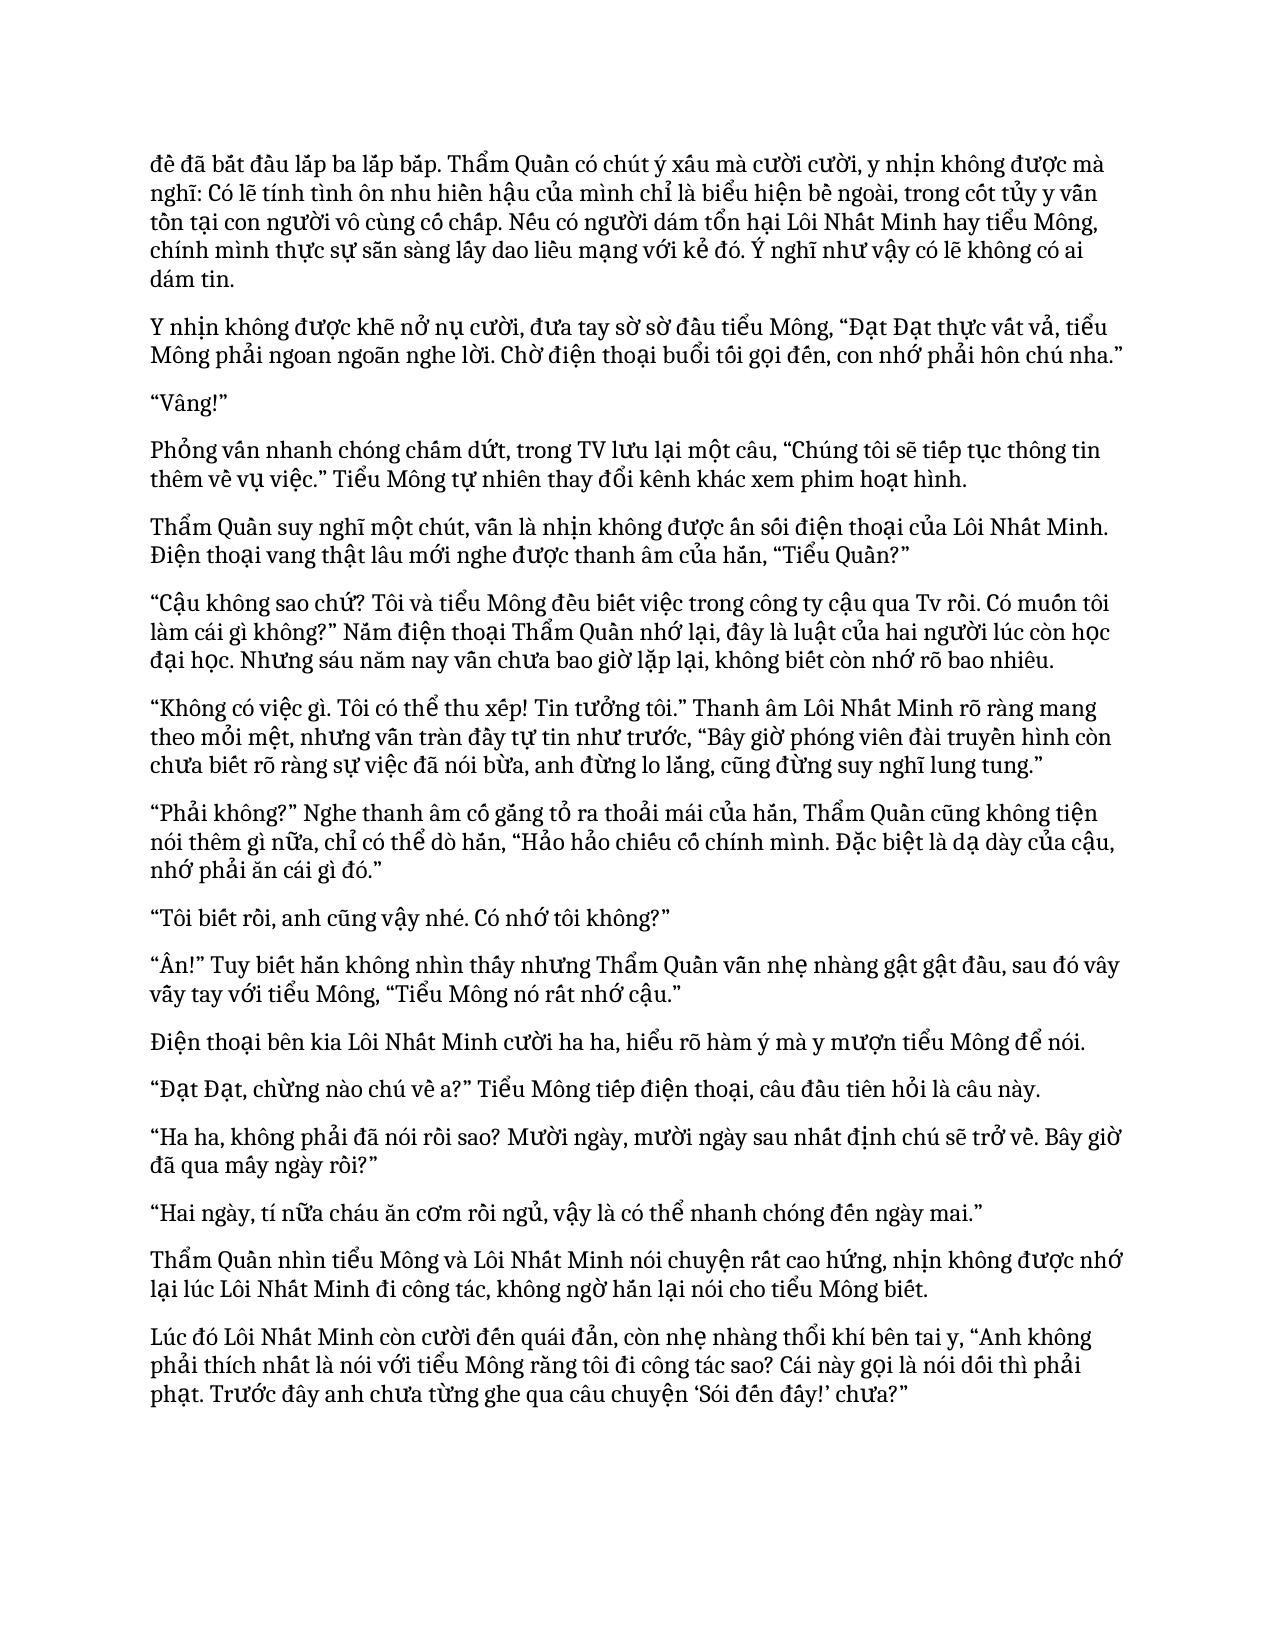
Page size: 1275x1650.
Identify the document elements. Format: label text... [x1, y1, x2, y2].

text “Cậu không sao chứ? Tôi và tiểu Mông đều biết việc trong công ty cậu qua Tv rồi. Có muốn tôi làm cái gì không?” Nắm điện thoại Thẩm Quần nhớ lại, đây là luật của hai người lúc còn học đại học. Nhưng sáu năm nay vẫn chưa bao giờ lặp lại, không biết còn nhớ rõ bao nhiêu. [150, 589, 1125, 675]
text Thẩm Quần nhìn tiểu Mông và Lôi Nhất Minh nói chuyện rất cao hứng, nhịn không được nhớ lại lúc Lôi Nhất Minh đi công tác, không ngờ hắn lại nói cho tiểu Mông biết. [150, 1246, 1125, 1304]
text “Vâng!” [150, 389, 1125, 417]
text Phỏng vấn nhanh chóng chấm dứt, trong TV lưu lại một câu, “Chúng tôi sẽ tiếp tục thông tin thêm về vụ việc.” Tiểu Mông tự nhiên thay đổi kênh khác xem phim hoạt hình. [150, 436, 1125, 494]
text Lúc đó Lôi Nhất Minh còn cười đến quái đản, còn nhẹ nhàng thổi khí bên tai y, “Anh không phải thích nhất là nói với tiểu Mông rằng tôi đi công tác sao? Cái này gọi là nói dối thì phải phạt. Trước đây anh chưa từng ghe qua câu chuyện ‘Sói đến đấy!’ chưa?” [150, 1322, 1125, 1409]
text “Tôi biết rồi, anh cũng vậy nhé. Có nhớ tôi không?” [150, 904, 1125, 932]
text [150, 150, 1125, 294]
text Điện thoại bên kia Lôi Nhất Minh cười ha ha, hiểu rõ hàm ý mà y mượn tiểu Mông để nói. [150, 1027, 1125, 1056]
text “Hai ngày, tí nữa cháu ăn cơm rồi ngủ, vậy là có thể nhanh chóng đến ngày mai.” [150, 1199, 1125, 1227]
text “Đạt Đạt, chừng nào chú về a?” Tiểu Mông tiếp điện thoại, câu đầu tiên hỏi là câu này. [150, 1075, 1125, 1104]
text Thẩm Quần suy nghĩ một chút, vẫn là nhịn không được ấn sối điện thoại của Lôi Nhất Minh. Điện thoại vang thật lâu mới nghe được thanh âm của hắn, “Tiểu Quần?” [150, 512, 1125, 570]
text “Không có việc gì. Tôi có thể thu xếp! Tin tưởng tôi.” Thanh âm Lôi Nhất Minh rõ ràng mang theo mỏi mệt, nhưng vẫn tràn đầy tự tin như trước, “Bây giờ phóng viên đài truyền hình còn chưa biết rõ ràng sự việc đã nói bừa, anh đừng lo lắng, cũng đừng suy nghĩ lung tung.” [150, 694, 1125, 780]
text “Ân!” Tuy biết hắn không nhìn thấy nhưng Thẩm Quần vẫn nhẹ nhàng gật gật đầu, sau đó vây vẫy tay với tiểu Mông, “Tiểu Mông nó rất nhớ cậu.” [150, 951, 1125, 1009]
text “Phải không?” Nghe thanh âm cố gắng tỏ ra thoải mái của hắn, Thẩm Quần cũng không tiện nói thêm gì nữa, chỉ có thể dò hắn, “Hảo hảo chiếu cố chính mình. Đặc biệt là dạ dày của cậu, nhớ phải ăn cái gì đó.” [150, 799, 1125, 885]
text Y nhịn không được khẽ nở nụ cười, đưa tay sờ sờ đầu tiểu Mông, “Đạt Đạt thực vất vả, tiểu Mông phải ngoan ngoãn nghe lời. Chờ điện thoại buổi tối gọi đến, con nhớ phải hôn chú nha.” [150, 312, 1125, 370]
text “Ha ha, không phải đã nói rồi sao? Mười ngày, mười ngày sau nhất định chú sẽ trở về. Bây giờ đã qua mấy ngày rồi?” [150, 1122, 1125, 1180]
